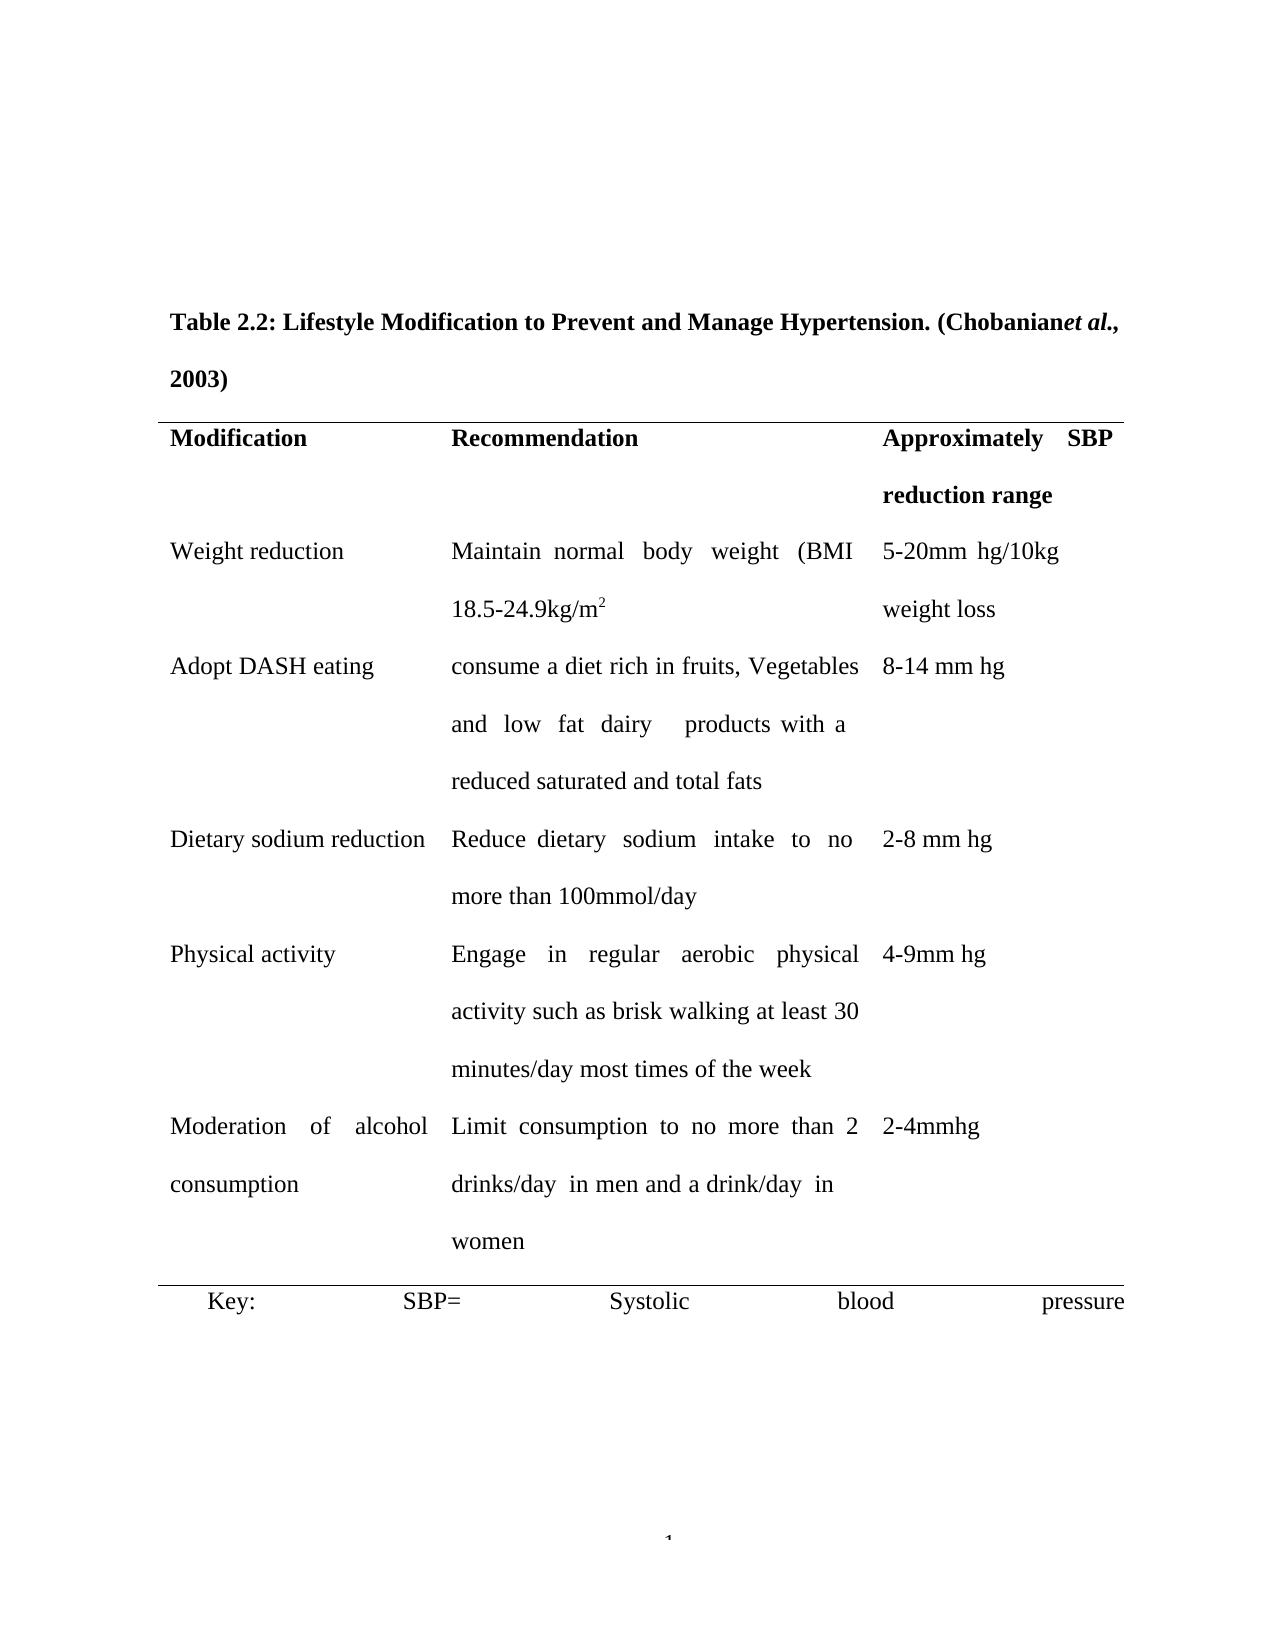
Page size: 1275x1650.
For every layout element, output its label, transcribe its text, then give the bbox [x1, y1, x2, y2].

table_cell Adopt DASH eating [158, 638, 440, 810]
table_header Modification [158, 423, 440, 523]
text Key: SBP= Systolic blood pressure [207, 1286, 1139, 1314]
table_cell Maintain normal body weight (BMI 18.5-24.9kg/m2 [440, 523, 871, 637]
table_cell Reduce dietary sodium intake to no more than 100mmol/day [440, 810, 871, 925]
table_header Recommendation [440, 423, 871, 523]
table_cell Dietary sodium reduction [158, 810, 440, 925]
table_cell 2-4mmhg [871, 1098, 1124, 1285]
table_cell Limit consumption to no more than 2 drinks/day in men and a drink/day in women [440, 1098, 871, 1285]
table_header Approximately SBP reduction range [871, 423, 1124, 523]
table_cell Moderation of alcohol consumption [158, 1098, 440, 1285]
table_cell 2-8 mm hg [871, 810, 1124, 925]
table_cell Weight reduction [158, 523, 440, 637]
table_cell consume a diet rich in fruits, Vegetables and low fat dairy products with a reduced saturated and total fats [440, 638, 871, 810]
table_cell 4-9mm hg [871, 925, 1124, 1097]
subtitle Table 2.2: Lifestyle Modification to Prevent and Manage Hypertension. (Chobanianet al., [169, 307, 1139, 336]
table_cell Engage in regular aerobic physical activity such as brisk walking at least 30 minutes/day most times of the week [440, 925, 871, 1097]
text 2003) [169, 364, 1139, 393]
table_cell Physical activity [158, 925, 440, 1097]
table_cell 8-14 mm hg [871, 638, 1124, 810]
table_cell 5-20mm hg/10kg weight loss [871, 523, 1124, 637]
